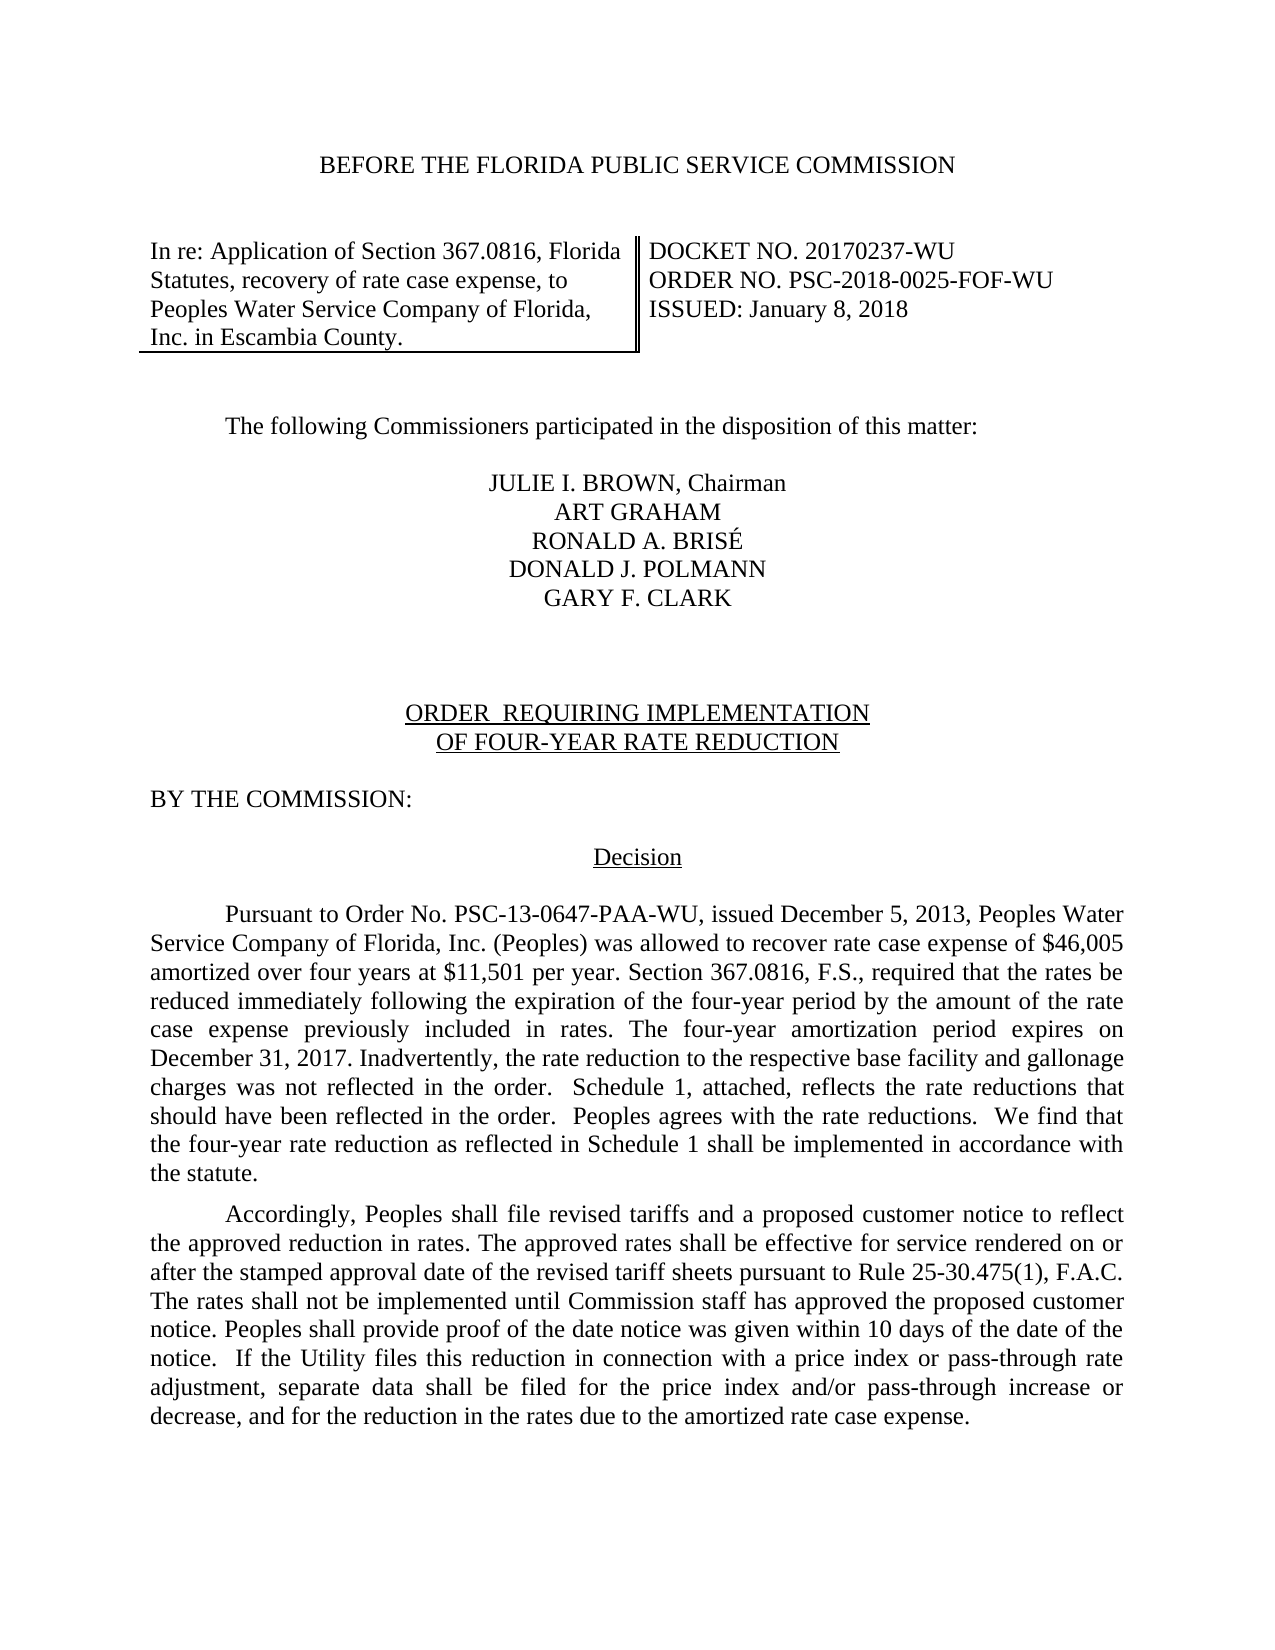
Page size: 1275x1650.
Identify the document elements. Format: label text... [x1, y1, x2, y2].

text OF FOUR-YEAR RATE REDUCTION [150, 727, 1125, 756]
text JULIE I. BROWN, Chairman [150, 468, 1125, 497]
text BY THE COMMISSION: [150, 784, 1125, 813]
text GARY F. CLARK [150, 583, 1125, 612]
text The following Commissioners participated in the disposition of this matter: [150, 411, 1125, 439]
text Decision [150, 842, 1125, 871]
table_header DOCKET NO. 20170237-WU ORDER NO. PSC-2018-0025-FOF-WU ISSUED: January 8, 2018 [640, 236, 1136, 351]
text Pursuant to Order No. PSC-13-0647-PAA-WU, issued December 5, 2013, Peoples Water Service Company of Florida, Inc. (Peoples) was allowed to recover rate case expense of $46,005 amortized over four years at $11,501 per year. Section 367.0816, F.S., required that the rates be reduced immediately following the expiration of the four-year period by the amount of the rate case expense previously included in rates. The four-year amortization period expires on December 31, 2017. Inadvertently, the rate reduction to the respective base facility and gallonage charges was not reflected in the order. Schedule 1, attached, reflects the rate reductions that should have been reflected in the order. Peoples agrees with the rate reductions. We find that the four-year rate reduction as reflected in Schedule 1 shall be implemented in accordance with the statute. [150, 899, 1125, 1187]
table_header In re: Application of Section 367.0816, Florida Statutes, recovery of rate case expense, to Peoples Water Service Company of Florida, Inc. in Escambia County. [139, 236, 635, 351]
text DONALD J. POLMANN [150, 554, 1125, 583]
subtitle BEFORE THE FLORIDA PUBLIC SERVICE COMMISSION [150, 150, 1125, 179]
text ORDER REQUIRING IMPLEMENTATION [150, 698, 1125, 727]
text ART GRAHAM [150, 497, 1125, 526]
text Accordingly, Peoples shall file revised tariffs and a proposed customer notice to reflect the approved reduction in rates. The approved rates shall be effective for service rendered on or after the stamped approval date of the revised tariff sheets pursuant to Rule 25-30.475(1), F.A.C. The rates shall not be implemented until Commission staff has approved the proposed customer notice. Peoples shall provide proof of the date notice was given within 10 days of the date of the notice. If the Utility files this reduction in connection with a price index or pass-through rate adjustment, separate data shall be filed for the price index and/or pass-through increase or decrease, and for the reduction in the rates due to the amortized rate case expense. [150, 1199, 1125, 1429]
text RONALD A. BRISÉ [150, 526, 1125, 554]
